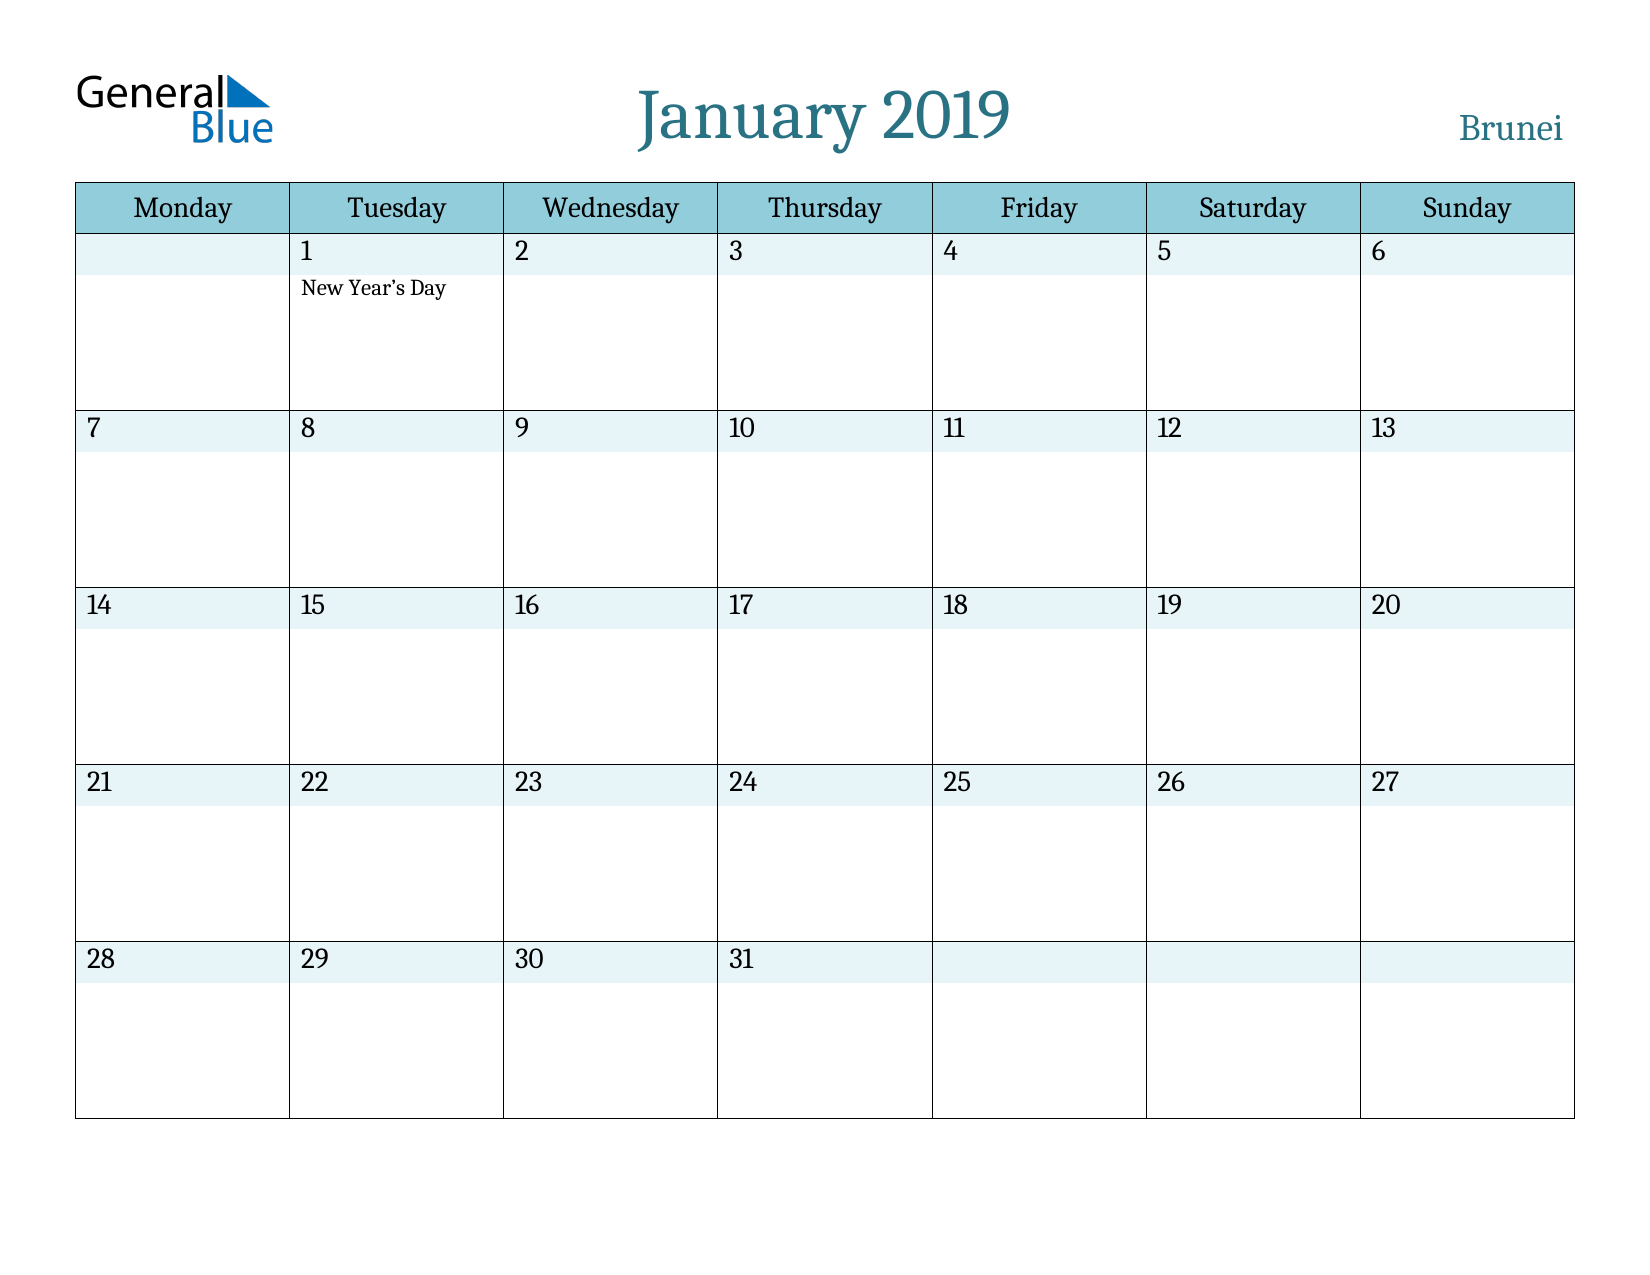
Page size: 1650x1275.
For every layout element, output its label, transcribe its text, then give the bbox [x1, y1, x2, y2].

table_cell 19 [1147, 588, 1360, 629]
table_cell 12 [1147, 411, 1360, 452]
table_cell 1 [290, 234, 503, 275]
table_cell [504, 629, 717, 764]
table_cell [1147, 629, 1360, 764]
table_cell [290, 983, 503, 1118]
table_cell [1361, 983, 1574, 1118]
table_cell [933, 275, 1146, 410]
table_cell [76, 452, 289, 587]
table_cell 16 [504, 588, 717, 629]
table_cell 22 [290, 765, 503, 806]
table_cell 18 [933, 588, 1146, 629]
table_cell 30 [504, 942, 717, 983]
table_cell 7 [76, 411, 289, 452]
table_cell [1361, 275, 1574, 410]
table_cell [933, 452, 1146, 587]
table_cell 10 [718, 411, 932, 452]
table_cell [76, 806, 289, 941]
table_cell [1361, 452, 1574, 587]
table_cell 25 [933, 765, 1146, 806]
table_cell [1361, 806, 1574, 941]
table_cell 24 [718, 765, 932, 806]
table_cell [1147, 452, 1360, 587]
table_cell Sunday [1361, 183, 1574, 233]
table_cell 11 [933, 411, 1146, 452]
table_cell [1147, 275, 1360, 410]
table_cell New Year’s Day [290, 275, 503, 410]
table_header [76, 75, 503, 182]
table_cell 26 [1147, 765, 1360, 806]
table_cell 15 [290, 588, 503, 629]
table_cell 28 [76, 942, 289, 983]
table_cell 14 [76, 588, 289, 629]
table_cell [933, 806, 1146, 941]
table_cell 20 [1361, 588, 1574, 629]
table_cell Thursday [718, 183, 932, 233]
table_cell 8 [290, 411, 503, 452]
table_cell 3 [718, 234, 932, 275]
table_cell [76, 234, 289, 275]
table_cell [504, 806, 717, 941]
table_cell 13 [1361, 411, 1574, 452]
table_cell Saturday [1147, 183, 1360, 233]
table_cell [76, 629, 289, 764]
table_cell [933, 942, 1146, 983]
table_cell 31 [718, 942, 932, 983]
table_cell 6 [1361, 234, 1574, 275]
table_cell [718, 806, 932, 941]
table_cell [718, 983, 932, 1118]
table_cell [718, 275, 932, 410]
table_cell [1147, 942, 1360, 983]
table_cell 29 [290, 942, 503, 983]
table_cell Monday [76, 183, 289, 233]
table_cell [933, 629, 1146, 764]
table_cell [504, 983, 717, 1118]
table_cell Tuesday [290, 183, 503, 233]
picture [77, 75, 273, 143]
table_header January 2019 [504, 75, 1146, 182]
table_cell [1147, 806, 1360, 941]
table_cell [504, 452, 717, 587]
table_cell 27 [1361, 765, 1574, 806]
table_cell [718, 452, 932, 587]
table_cell [504, 275, 717, 410]
table_cell 9 [504, 411, 717, 452]
table_cell [933, 983, 1146, 1118]
table_cell 21 [76, 765, 289, 806]
table_cell [718, 629, 932, 764]
table_cell Friday [933, 183, 1146, 233]
table_cell 4 [933, 234, 1146, 275]
table_cell [290, 629, 503, 764]
table_cell 2 [504, 234, 717, 275]
table_cell [1147, 983, 1360, 1118]
table_cell [290, 806, 503, 941]
table_cell 17 [718, 588, 932, 629]
table_header Brunei [1146, 75, 1574, 182]
table_cell Wednesday [504, 183, 717, 233]
table_cell [1361, 629, 1574, 764]
table_cell [290, 452, 503, 587]
table_cell 23 [504, 765, 717, 806]
table_cell [76, 275, 289, 410]
table_cell 5 [1147, 234, 1360, 275]
table_cell [1361, 942, 1574, 983]
table_cell [76, 983, 289, 1118]
